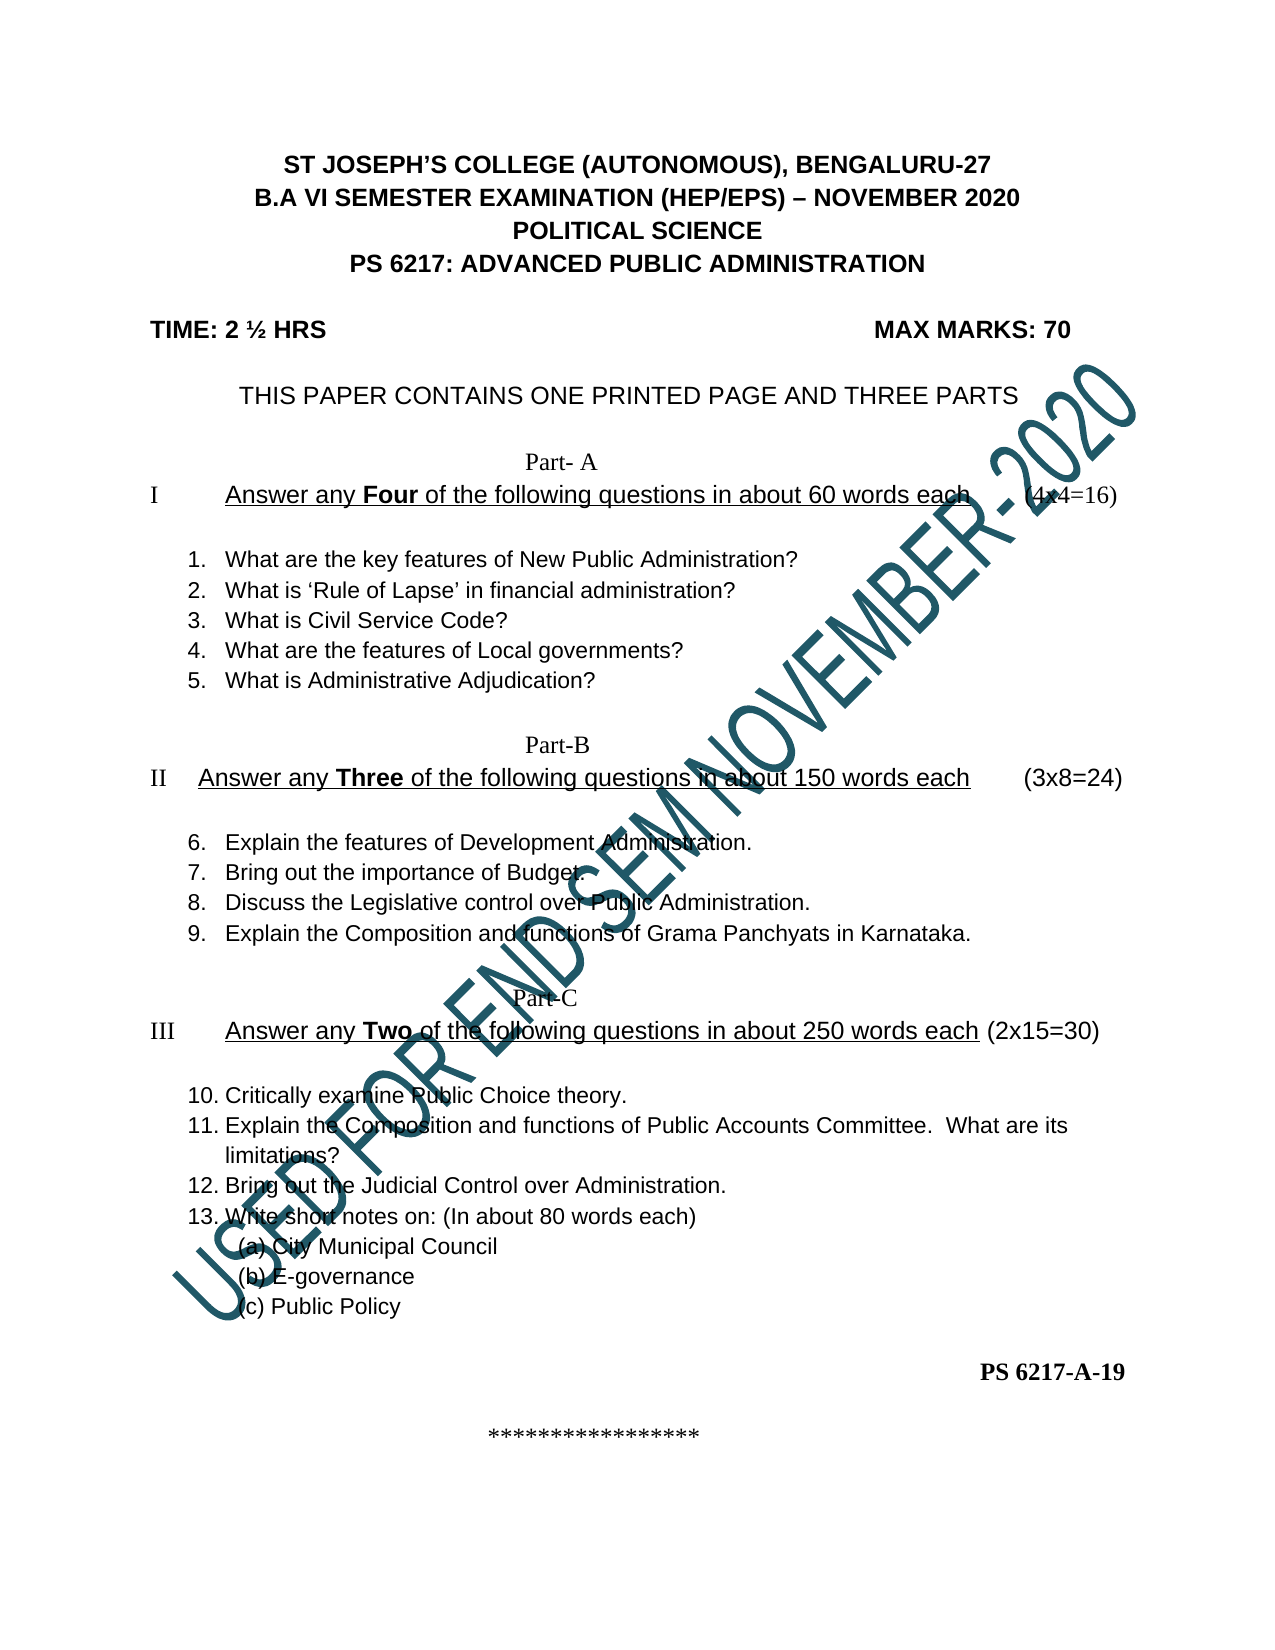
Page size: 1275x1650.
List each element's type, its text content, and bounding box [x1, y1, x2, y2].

list Explain the Composition and functions of Public Accounts Committee. What are its limitations? [187, 1112, 1125, 1169]
text Part-C [450, 983, 1125, 1011]
text Part-B [150, 730, 1125, 758]
list (a) City Municipal Council [225, 1233, 1125, 1259]
list Write short notes on: (In about 80 words each) [187, 1203, 1125, 1229]
list (c) Public Policy [225, 1293, 1125, 1320]
list Bring out the Judicial Control over Administration. [187, 1172, 1125, 1199]
list Discuss the Legislative control over Public Administration. [187, 889, 1125, 916]
list Critically examine Public Choice theory. [187, 1082, 1125, 1108]
list What is Civil Service Code? [187, 607, 1125, 633]
text PS 6217: ADVANCED PUBLIC ADMINISTRATION [150, 249, 1125, 278]
list What are the key features of New Public Administration? [187, 546, 1125, 573]
text THIS PAPER CONTAINS ONE PRINTED PAGE AND THREE PARTS [150, 381, 1125, 410]
list Explain the Composition and functions of Grama Panchyats in Karnataka. [187, 919, 1125, 946]
list Bring out the importance of Budget. [187, 859, 1125, 885]
list ***************** [225, 1422, 1125, 1451]
list Explain the features of Development Administration. [187, 829, 1125, 855]
list (b) E-governance [225, 1263, 1125, 1289]
text Part- A [150, 447, 1125, 476]
text II Answer any Three of the following questions in about 150 words each (3x8=24) [150, 763, 1125, 792]
list PS 6217-A-19 [225, 1357, 1125, 1385]
list What is Administrative Adjudication? [187, 667, 1125, 693]
list What are the features of Local governments? [187, 637, 1125, 663]
text B.A VI SEMESTER EXAMINATION (HEP/EPS) – NOVEMBER 2020 [150, 183, 1125, 212]
text I Answer any Four of the following questions in about 60 words each (4x4=16) [150, 480, 1125, 509]
text ST JOSEPH’S COLLEGE (AUTONOMOUS), BENGALURU-27 [150, 150, 1125, 179]
text TIME: 2 ½ HRS MAX MARKS: 70 [150, 315, 1125, 344]
text III Answer any Two of the following questions in about 250 words each (2x15=30) [150, 1016, 1125, 1044]
list What is ‘Rule of Lapse’ in financial administration? [187, 577, 1125, 603]
text POLITICAL SCIENCE [150, 216, 1125, 245]
